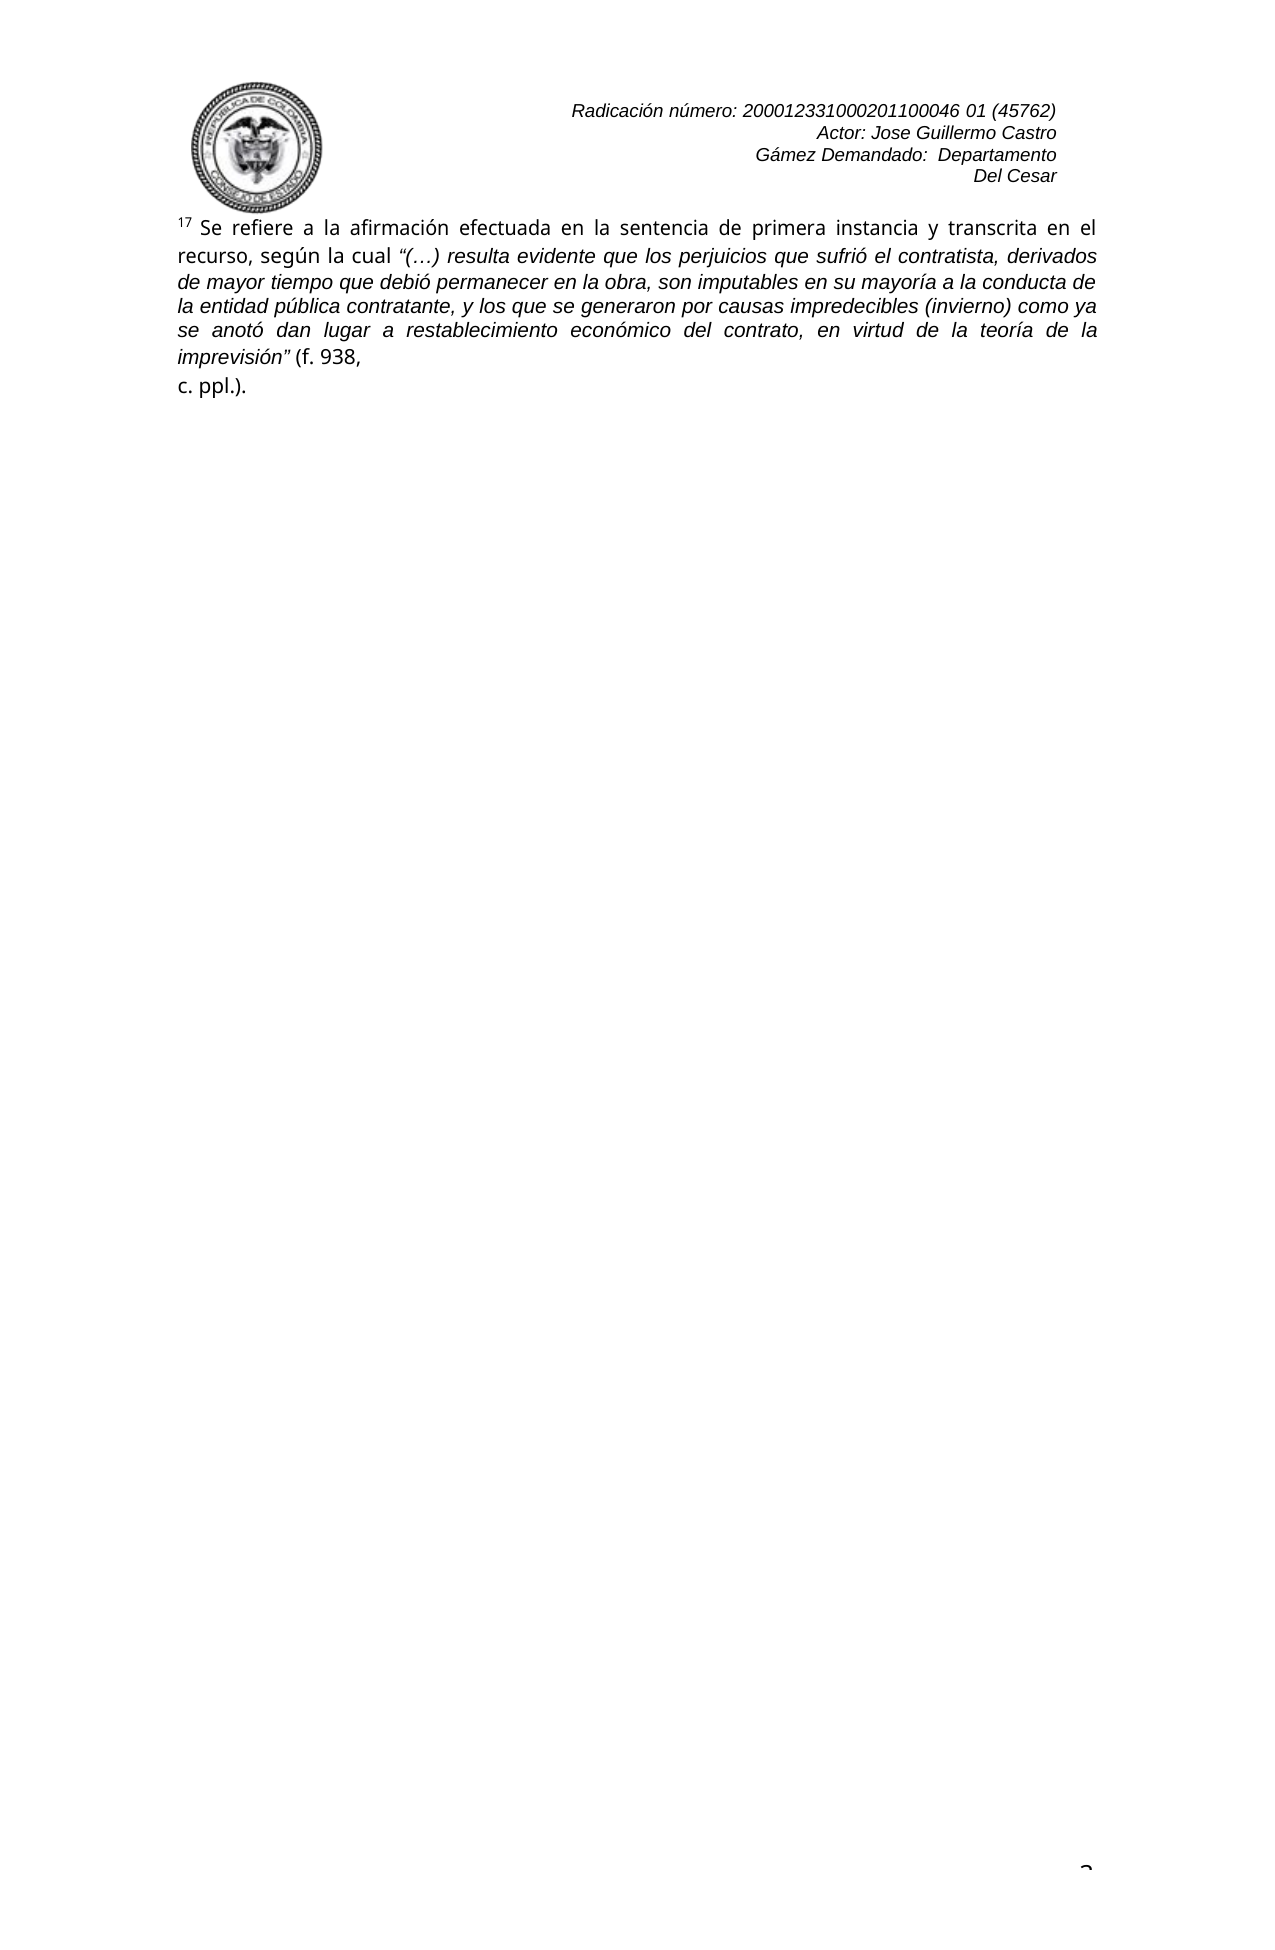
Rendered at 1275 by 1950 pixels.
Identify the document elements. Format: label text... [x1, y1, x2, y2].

text c. ppl.). [177, 371, 1123, 399]
text 17 Se refiere a la afirmación efectuada en la sentencia de primera instancia y transcrita en el recurso, según la cual “(…) resulta evidente que los perjuicios que sufrió el contratista, derivados de mayor tiempo que debió permanecer en la obra, son imputables en su mayoría a la conducta de la entidad pública contratante, y los que se generaron por causas impredecibles (invierno) como ya se anotó dan lugar a restablecimiento económico del contrato, en virtud de la teoría de la imprevisión” (f. 938, [177, 212, 1098, 370]
picture [191, 81, 323, 212]
